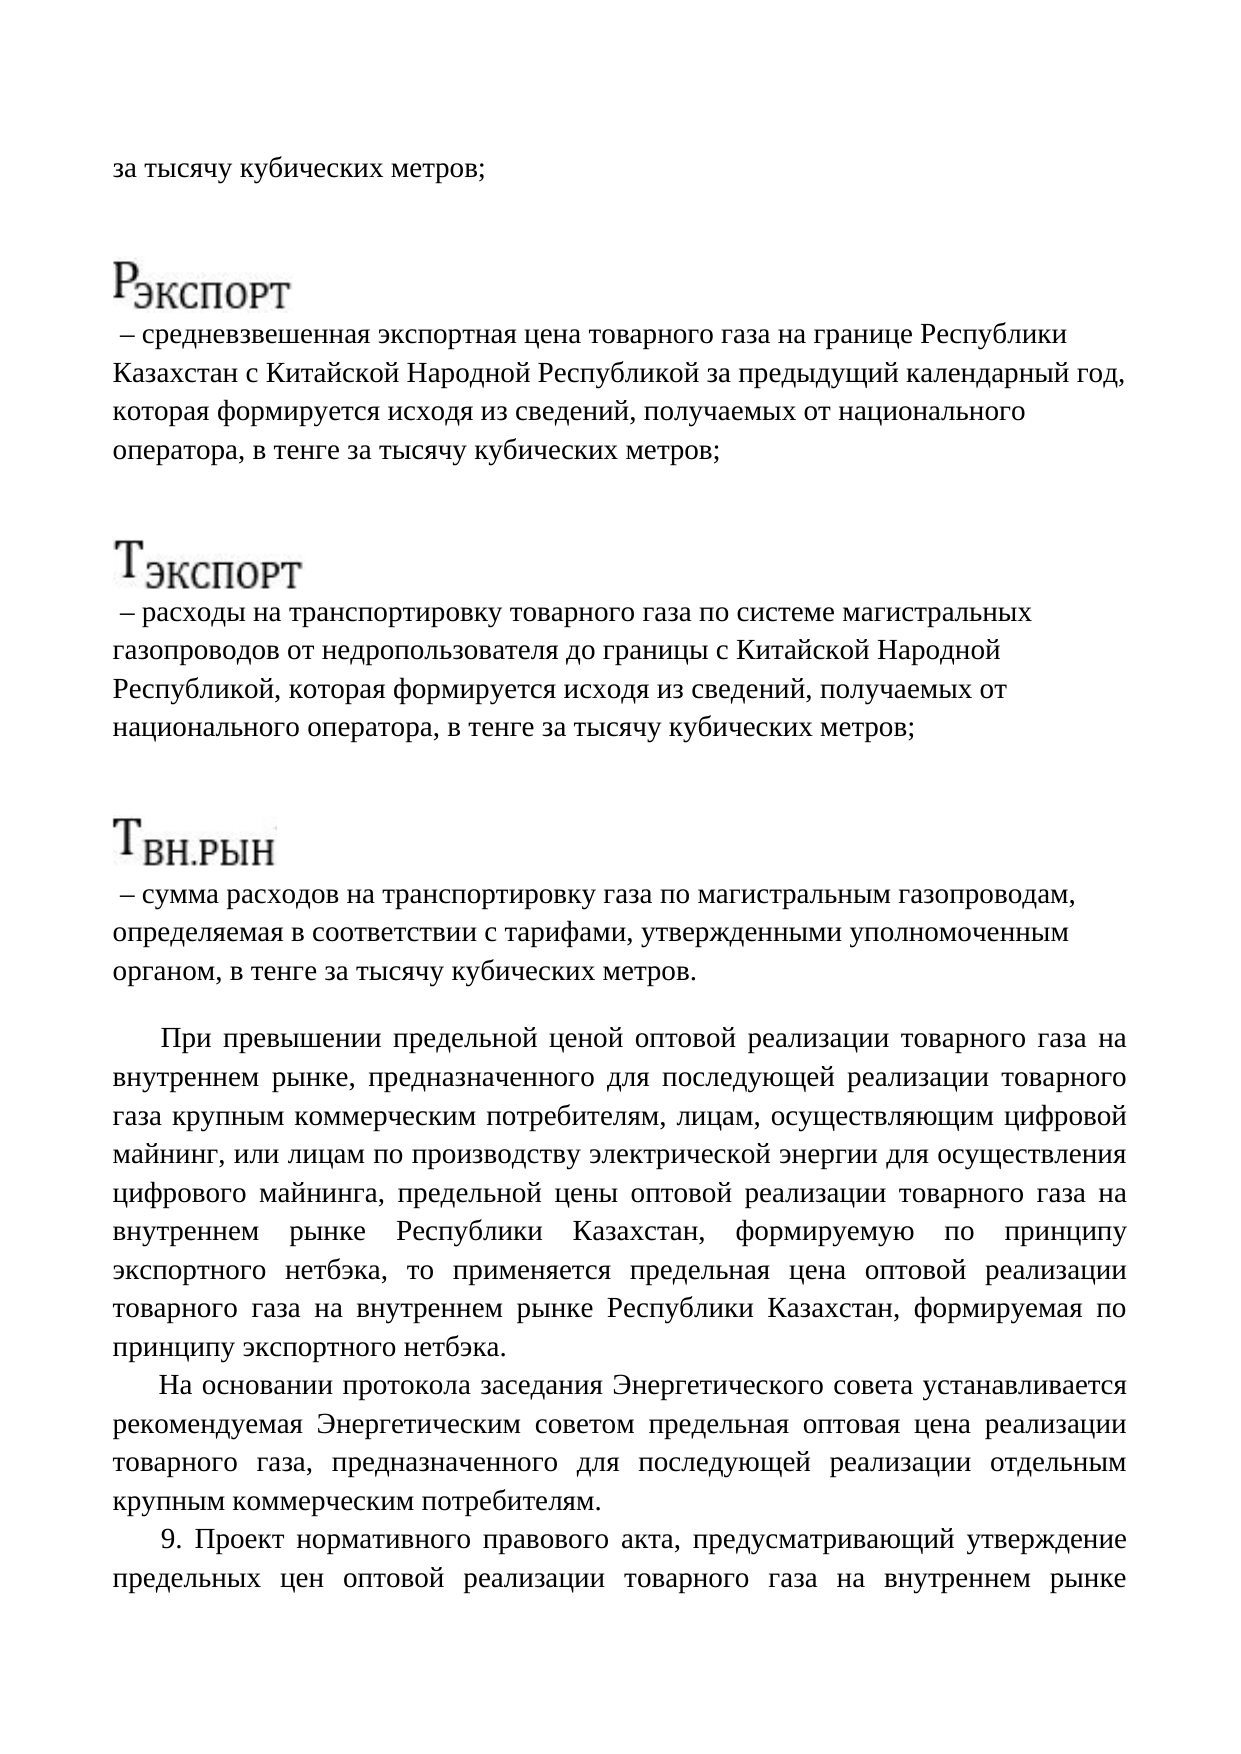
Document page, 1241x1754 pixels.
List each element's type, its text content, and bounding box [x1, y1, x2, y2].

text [112, 150, 1128, 214]
picture [112, 256, 294, 313]
text – средневзвешенная экспортная цена товарного газа на границе Республики Казахстан с Китайской Народной Республикой за предыдущий календарный год, которая формируется исходя из сведений, получаемых от национального оператора, в тенге за тысячу кубических метров; [112, 316, 1128, 496]
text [112, 1522, 1128, 1594]
picture [112, 815, 278, 872]
text При превышении предельной ценой оптовой реализации товарного газа на внутреннем рынке, предназначенного для последующей реализации товарного газа крупным коммерческим потребителям, лицам, осуществляющим цифровой майнинг, или лицам по производству электрической энергии для осуществления цифрового майнинга, предельной цены оптовой реализации товарного газа на внутреннем рынке Республики Казахстан, формируемую по принципу экспортного нетбэка, то применяется предельная цена оптовой реализации товарного газа на внутреннем рынке Республики Казахстан, формируемая по принципу экспортного нетбэка. [112, 1021, 1128, 1362]
text – расходы на транспортировку товарного газа по системе магистральных газопроводов от недропользователя до границы с Китайской Народной Республикой, которая формируется исходя из сведений, получаемых от национального оператора, в тенге за тысячу кубических метров; [112, 594, 1128, 773]
text На основании протокола заседания Энергетического совета устанавливается рекомендуемая Энергетическим советом предельная оптовая цена реализации товарного газа, предназначенного для последующей реализации отдельным крупным коммерческим потребителям. [112, 1367, 1128, 1517]
text – сумма расходов на транспортировку газа по магистральным газопроводам, определяемая в соответствии с тарифами, утвержденными уполномоченным органом, в тенге за тысячу кубических метров. [112, 876, 1128, 1017]
picture [112, 538, 307, 591]
